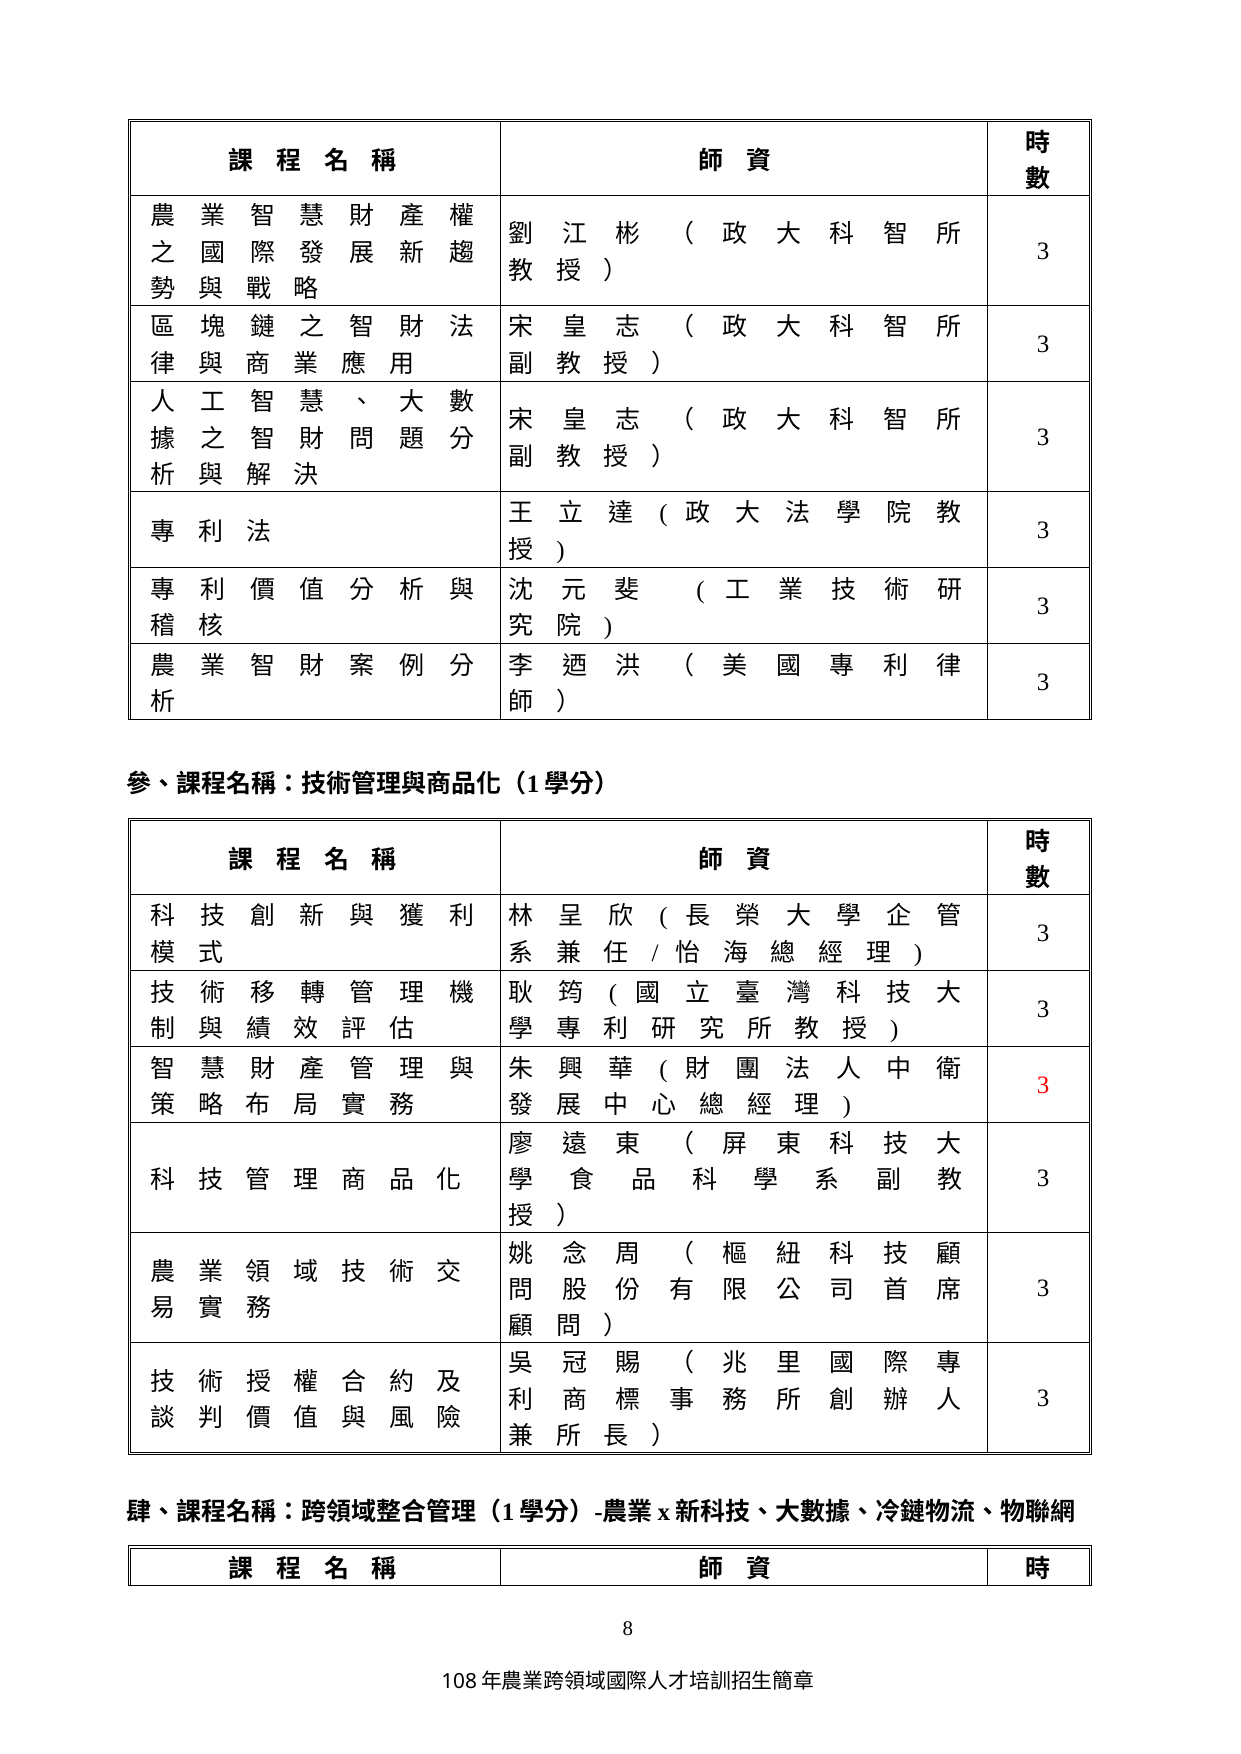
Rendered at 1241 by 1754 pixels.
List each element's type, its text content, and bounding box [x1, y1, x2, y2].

table_cell 3 [988, 644, 1089, 719]
table_cell 林呈欣(長榮大學企管系兼任/怡海總經理) [501, 895, 987, 970]
table_header 師資 [501, 821, 987, 893]
table_cell 宋皇志（政大科智所副教授） [501, 306, 987, 381]
table_header 課程名稱 [131, 122, 500, 195]
table_header 時數 [988, 122, 1089, 195]
table_cell 3 [988, 1343, 1089, 1452]
table_cell 姚念周（樞紐科技顧問股份有限公司首席顧問） [501, 1233, 987, 1342]
text 肆、課程名稱：跨領域整合管理（1學分）-農業x新科技、大數據、冷鏈物流、物聯網 [127, 1491, 1128, 1527]
table_cell 3 [988, 1123, 1089, 1232]
table_cell 科技管理商品化 [131, 1123, 500, 1232]
table_cell 3 [988, 382, 1089, 491]
table_cell 3 [988, 1047, 1089, 1122]
table_cell 王立達(政大法學院教授) [501, 492, 987, 567]
table_cell 3 [988, 971, 1089, 1046]
table_cell 區塊鏈之智財法律與商業應用 [131, 306, 500, 381]
table_header 時數 [988, 821, 1089, 893]
table_cell 李迺洪（美國專利律師） [501, 644, 987, 719]
table_cell 3 [988, 568, 1089, 643]
table_cell 智慧財產管理與策略布局實務 [131, 1047, 500, 1122]
table_header 課程名稱 [131, 821, 500, 893]
table_cell 3 [988, 306, 1089, 381]
table_cell 廖遠東（屏東科技大學食品科學系副教授） [501, 1123, 987, 1232]
table_header 課程名稱 [131, 1549, 500, 1585]
table_cell 3 [988, 1233, 1089, 1342]
table_cell 3 [988, 492, 1089, 567]
table_cell 3 [988, 196, 1089, 304]
table_cell 宋皇志（政大科智所副教授） [501, 382, 987, 491]
table_cell 朱興華(財團法人中衛發展中心總經理) [501, 1047, 987, 1122]
table_cell 農業智慧財產權之國際發展新趨勢與戰略 [131, 196, 500, 304]
table_cell 農業智財案例分析 [131, 644, 500, 719]
table_cell 人工智慧、大數據之智財問題分析與解決 [131, 382, 500, 491]
text 參、課程名稱：技術管理與商品化（1學分） [127, 763, 1128, 800]
table_cell 技術授權合約及談判價值與風險 [131, 1343, 500, 1452]
table_header 師資 [501, 122, 987, 195]
table_cell 專利價值分析與稽核 [131, 568, 500, 643]
table_header 時數 [988, 1549, 1089, 1585]
table_cell 沈元斐 (工業技術研究院) [501, 568, 987, 643]
table_cell 耿筠(國立臺灣科技大學專利研究所教授) [501, 971, 987, 1046]
table_cell 吳冠賜（兆里國際專利商標事務所創辦人兼所長） [501, 1343, 987, 1452]
table_cell 科技創新與獲利模式 [131, 895, 500, 970]
table_cell 劉江彬（政大科智所教授） [501, 196, 987, 304]
table_cell 農業領域技術交易實務 [131, 1233, 500, 1342]
table_header 師資 [501, 1549, 987, 1585]
table_cell 專利法 [131, 492, 500, 567]
table_cell 3 [988, 895, 1089, 970]
table_cell 技術移轉管理機制與績效評估 [131, 971, 500, 1046]
